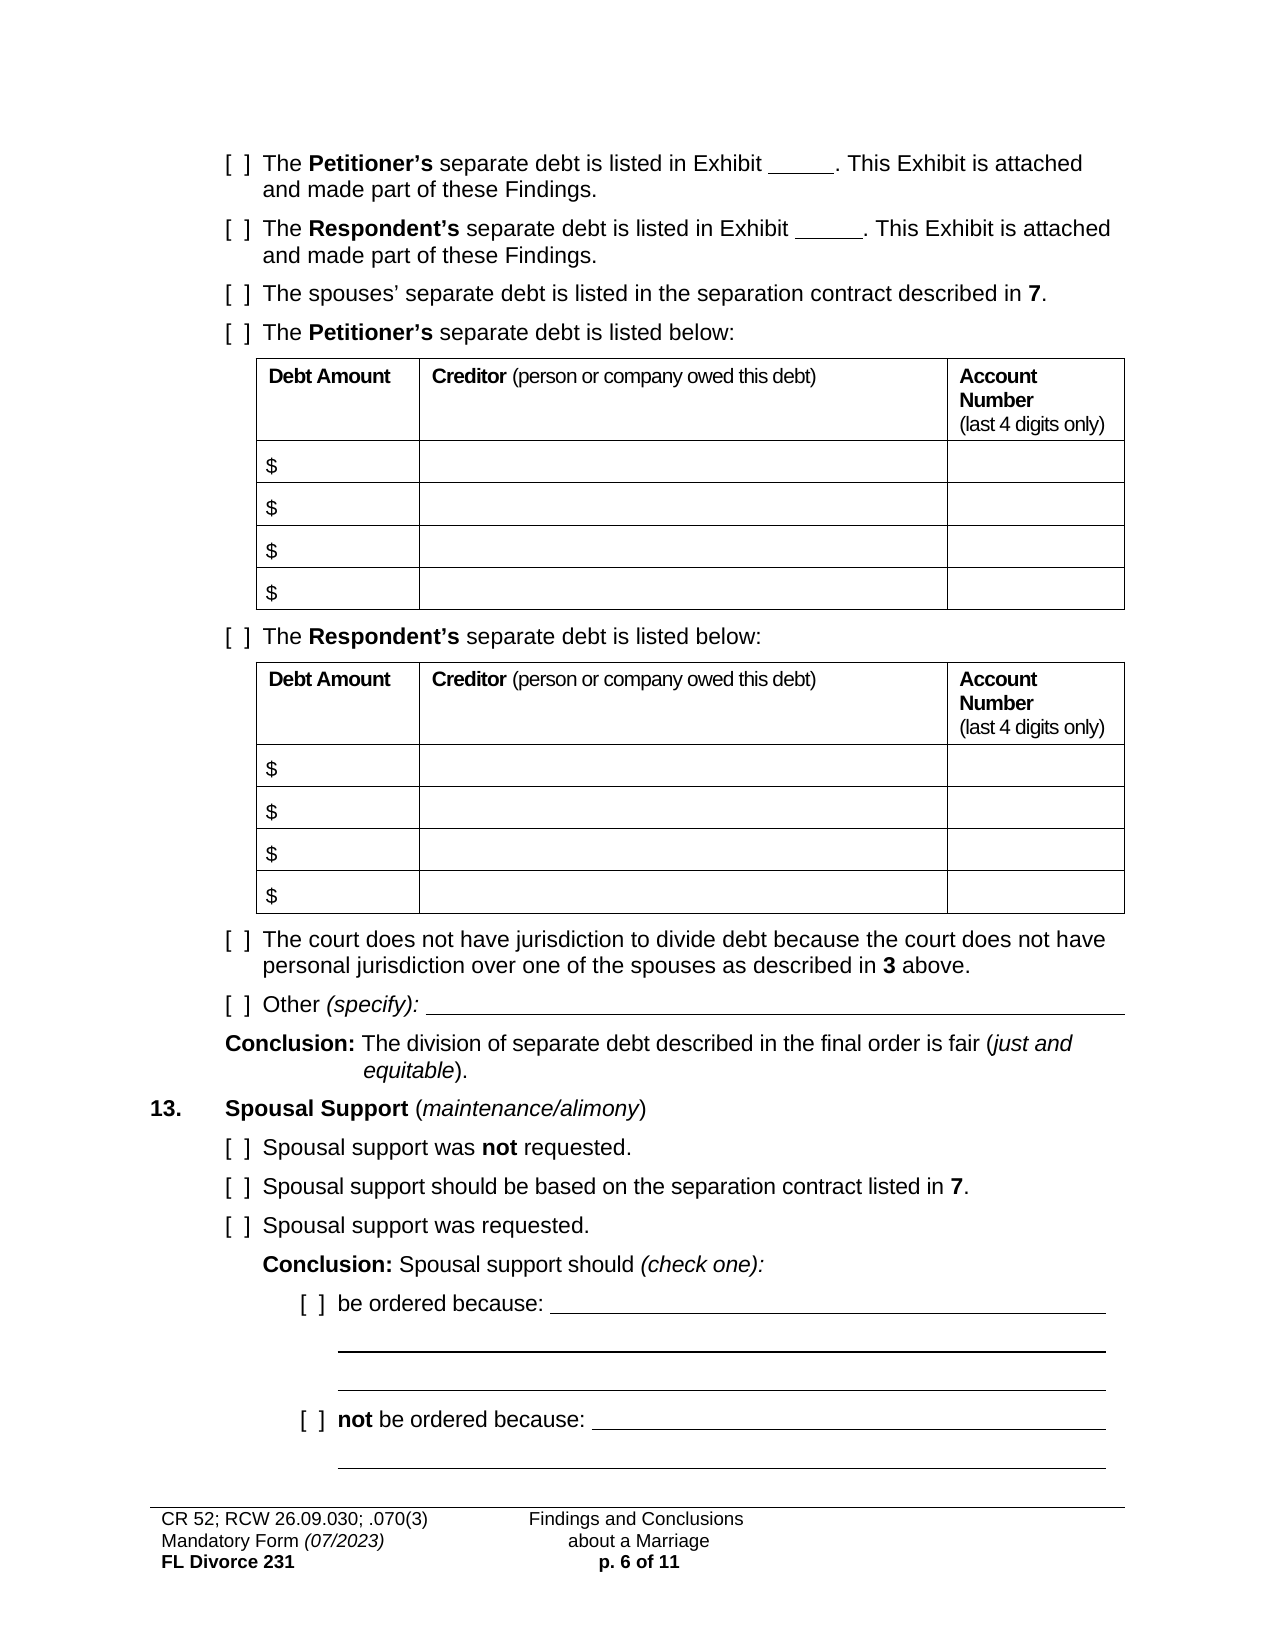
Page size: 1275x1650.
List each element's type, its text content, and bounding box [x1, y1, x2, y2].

table_cell $ [257, 441, 419, 482]
table_cell [420, 483, 947, 524]
text [ ] The Respondent’s separate debt is listed in Exhibit . This Exhibit is attached and made part of these Findings. [225, 215, 1125, 268]
table_header Debt Amount [257, 359, 419, 440]
table_cell [948, 483, 1124, 524]
text Conclusion: The division of separate debt described in the final order is fair (just and equitable). [225, 1030, 1125, 1083]
table_cell [948, 745, 1124, 786]
text [ ] not be ordered because: [300, 1406, 1125, 1433]
table_header Account Number (last 4 digits only) [948, 663, 1124, 743]
table_cell [420, 871, 947, 913]
table_cell [420, 526, 947, 567]
table_cell $ [257, 745, 419, 786]
table_cell $ [257, 787, 419, 828]
text [ ] The court does not have jurisdiction to divide debt because the court does not have personal jurisdiction over one of the spouses as described in 3 above. [225, 926, 1125, 979]
table_cell [948, 829, 1124, 870]
text [ ] Spousal support was not requested. [225, 1134, 1125, 1161]
text [ ] Other (specify): [225, 991, 1125, 1018]
table_cell $ [257, 871, 419, 913]
table_cell [420, 787, 947, 828]
table_cell [948, 787, 1124, 828]
table_cell [948, 441, 1124, 482]
table_cell $ [257, 483, 419, 524]
table_header Debt Amount [257, 663, 419, 743]
text [ ] The Respondent’s separate debt is listed below: [225, 623, 1125, 649]
text [ ] The Petitioner’s separate debt is listed in Exhibit . This Exhibit is attached and made part of these Findings. [225, 150, 1125, 203]
table_cell $ [257, 829, 419, 870]
table_cell [420, 829, 947, 870]
list 13. Spousal Support (maintenance/alimony) [150, 1095, 1125, 1122]
text [ ] Spousal support was requested. [225, 1212, 1125, 1238]
table_cell [420, 745, 947, 786]
table_cell $ [257, 526, 419, 567]
table_cell [948, 871, 1124, 913]
table_cell $ [257, 568, 419, 609]
text Conclusion: Spousal support should (check one): [262, 1251, 1125, 1277]
text [ ] be ordered because: [300, 1290, 1125, 1316]
table_cell [420, 568, 947, 609]
table_cell [420, 441, 947, 482]
text [ ] The spouses’ separate debt is listed in the separation contract described in 7. [225, 280, 1125, 307]
text [ ] The Petitioner’s separate debt is listed below: [225, 319, 1125, 346]
text [ ] Spousal support should be based on the separation contract listed in 7. [225, 1173, 1125, 1199]
table_cell [948, 568, 1124, 609]
table_cell [948, 526, 1124, 567]
table_header Account Number (last 4 digits only) [948, 359, 1124, 440]
table_header Creditor (person or company owed this debt) [420, 663, 947, 743]
table_header Creditor (person or company owed this debt) [420, 359, 947, 440]
